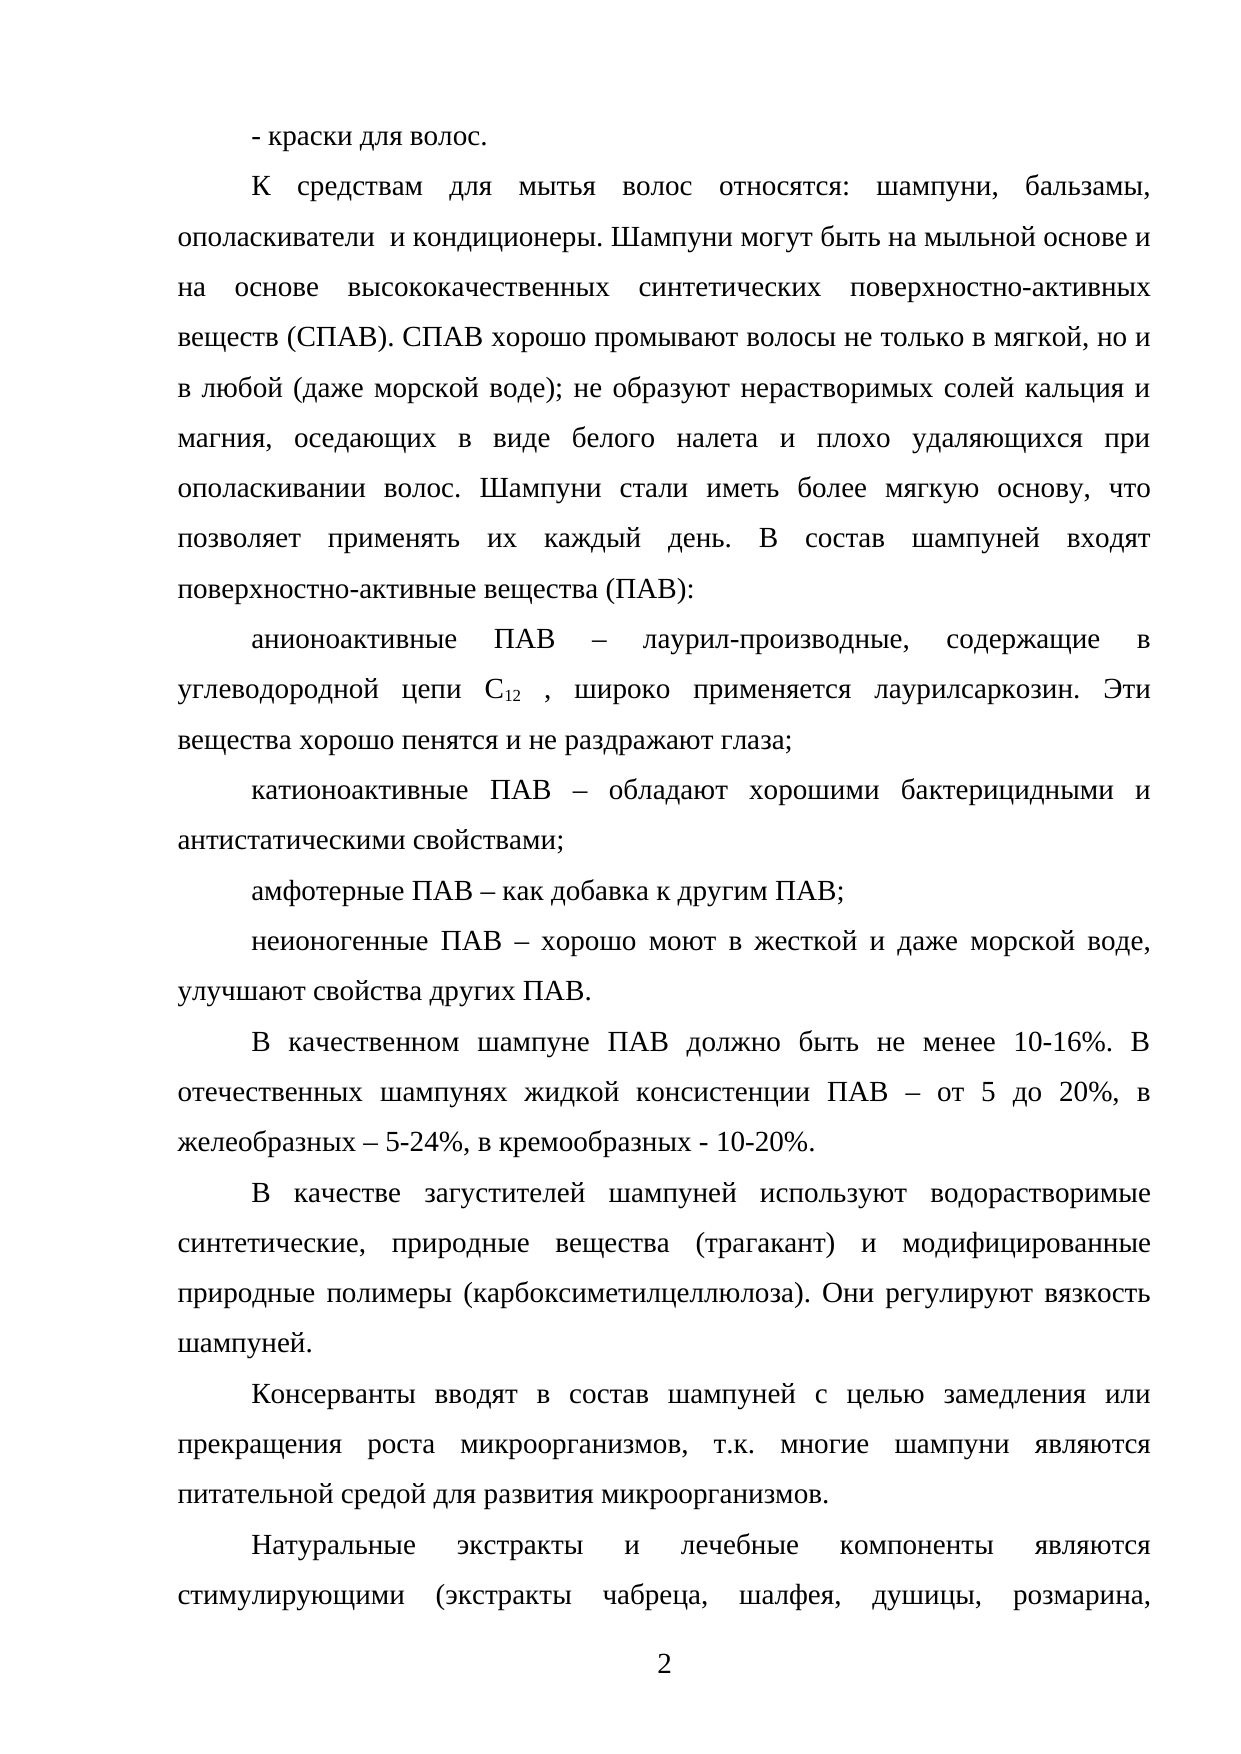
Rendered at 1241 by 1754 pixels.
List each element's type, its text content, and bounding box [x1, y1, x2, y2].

text катионоактивные ПАВ – обладают хорошими бактерицидными и антистатическими свойствами; [177, 772, 1152, 856]
text К средствам для мытья волос относятся: шампуни, бальзамы, ополаскиватели и кондиционеры. Шампуни могут быть на мыльной основе и на основе высококачественных синтетических поверхностно-активных веществ (СПАВ). СПАВ хорошо промывают волосы не только в мягкой, но и в любой (даже морской воде); не образуют нерастворимых солей кальция и магния, оседающих в виде белого налета и плохо удаляющихся при ополаскивании волос. Шампуни стали иметь более мягкую основу, что позволяет применять их каждый день. В состав шампуней входят поверхностно-активные вещества (ПАВ): [177, 168, 1152, 604]
text - краски для волос. [177, 118, 1152, 152]
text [177, 1527, 1152, 1611]
text амфотерные ПАВ – как добавка к другим ПАВ; [177, 873, 1152, 906]
text В качественном шампуне ПАВ должно быть не менее 10-16%. В отечественных шампунях жидкой консистенции ПАВ – от 5 до 20%, в желеобразных – 5-24%, в кремообразных - 10-20%. [177, 1024, 1152, 1158]
text Консерванты вводят в состав шампуней с целью замедления или прекращения роста микроорганизмов, т.к. многие шампуни являются питательной средой для развития микроорганизмов. [177, 1376, 1152, 1510]
text неионогенные ПАВ – хорошо моют в жесткой и даже морской воде, улучшают свойства других ПАВ. [177, 923, 1152, 1007]
text анионоактивные ПАВ – лаурил-производные, содержащие в углеводородной цепи С12 , широко применяется лаурилсаркозин. Эти вещества хорошо пенятся и не раздражают глаза; [177, 621, 1152, 755]
text В качестве загустителей шампуней используют водорастворимые синтетические, природные вещества (трагакант) и модифицированные природные полимеры (карбоксиметилцеллюлоза). Они регулируют вязкость шампуней. [177, 1175, 1152, 1359]
